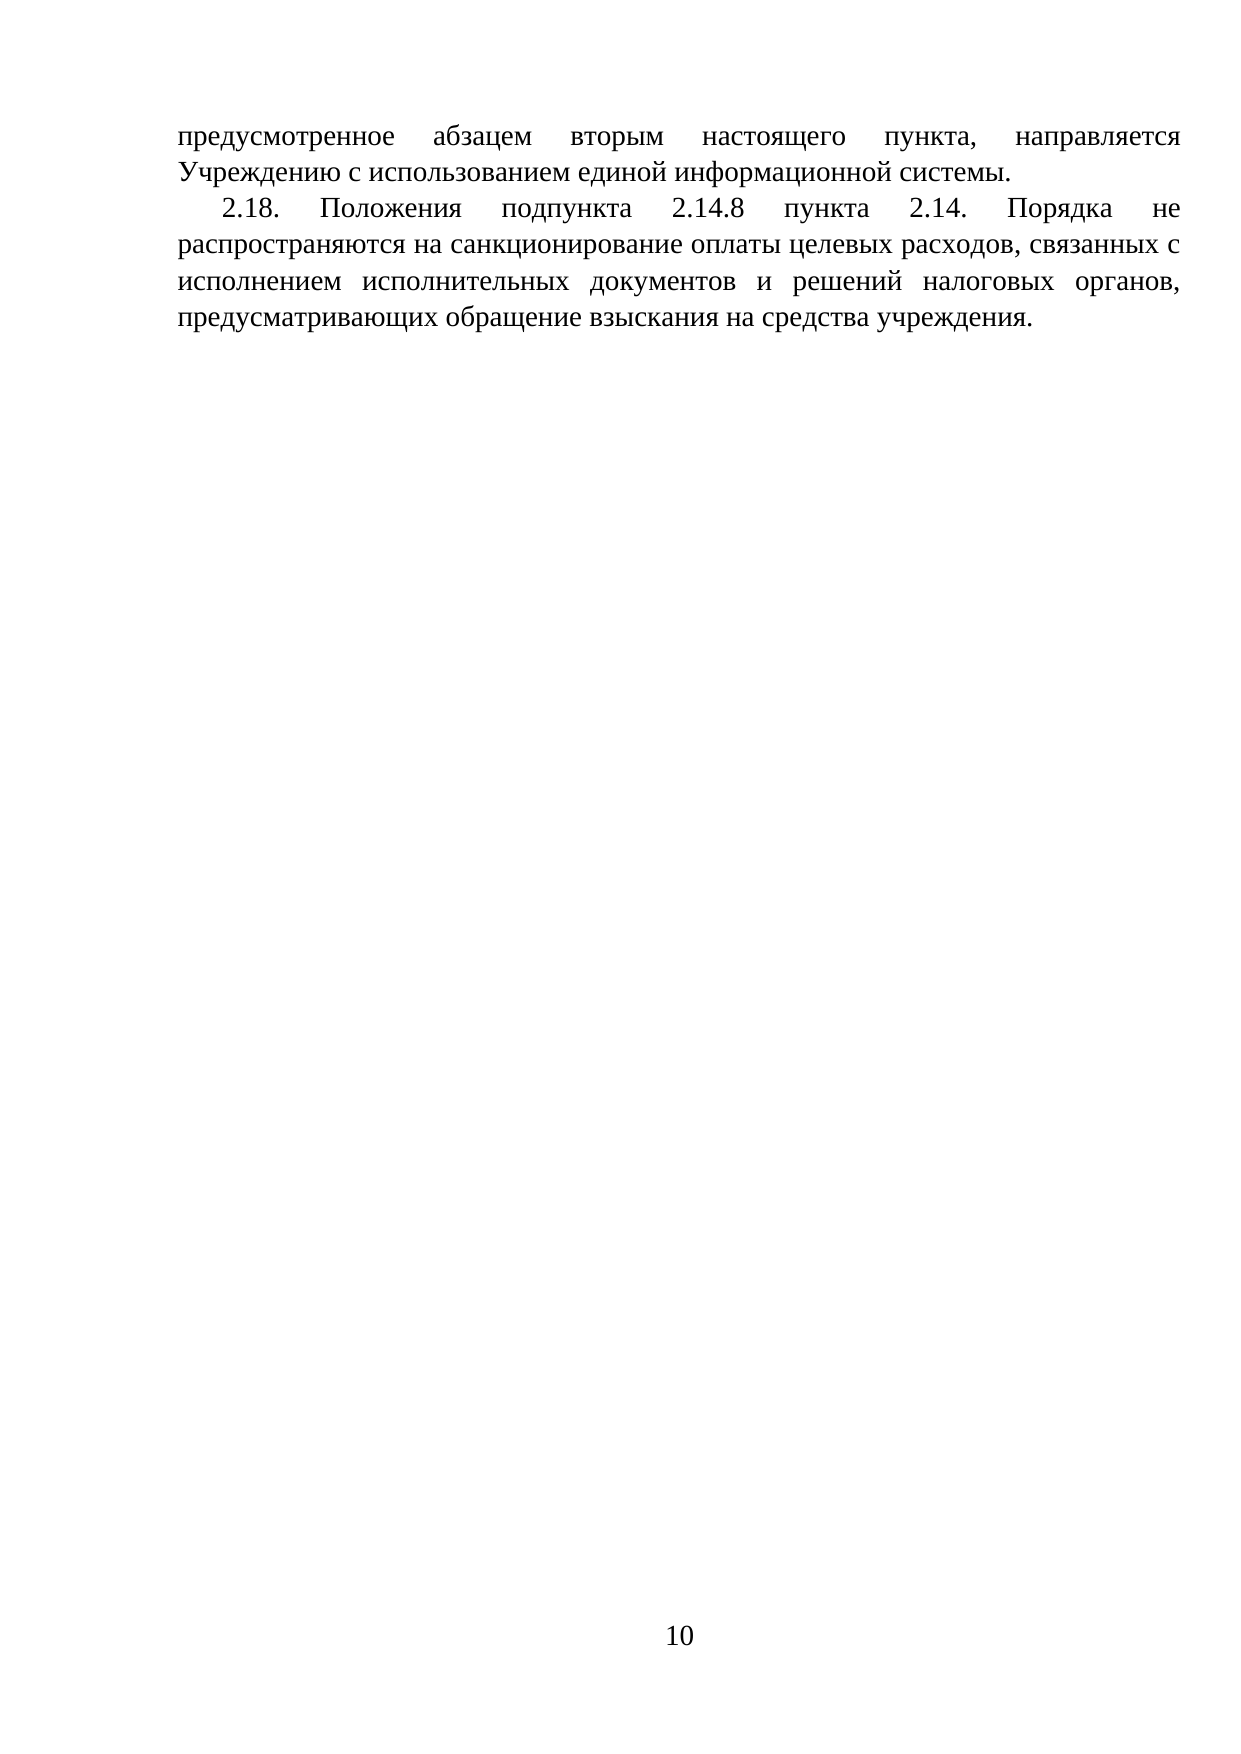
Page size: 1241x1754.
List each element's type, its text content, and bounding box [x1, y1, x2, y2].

text 2.18. Положения подпункта 2.14.8 пункта 2.14. Порядка не распространяются на санкционирование оплаты целевых расходов, связанных с исполнением исполнительных документов и решений налоговых органов, предусматривающих обращение взыскания на средства учреждения. [177, 190, 1181, 332]
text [177, 118, 1181, 188]
